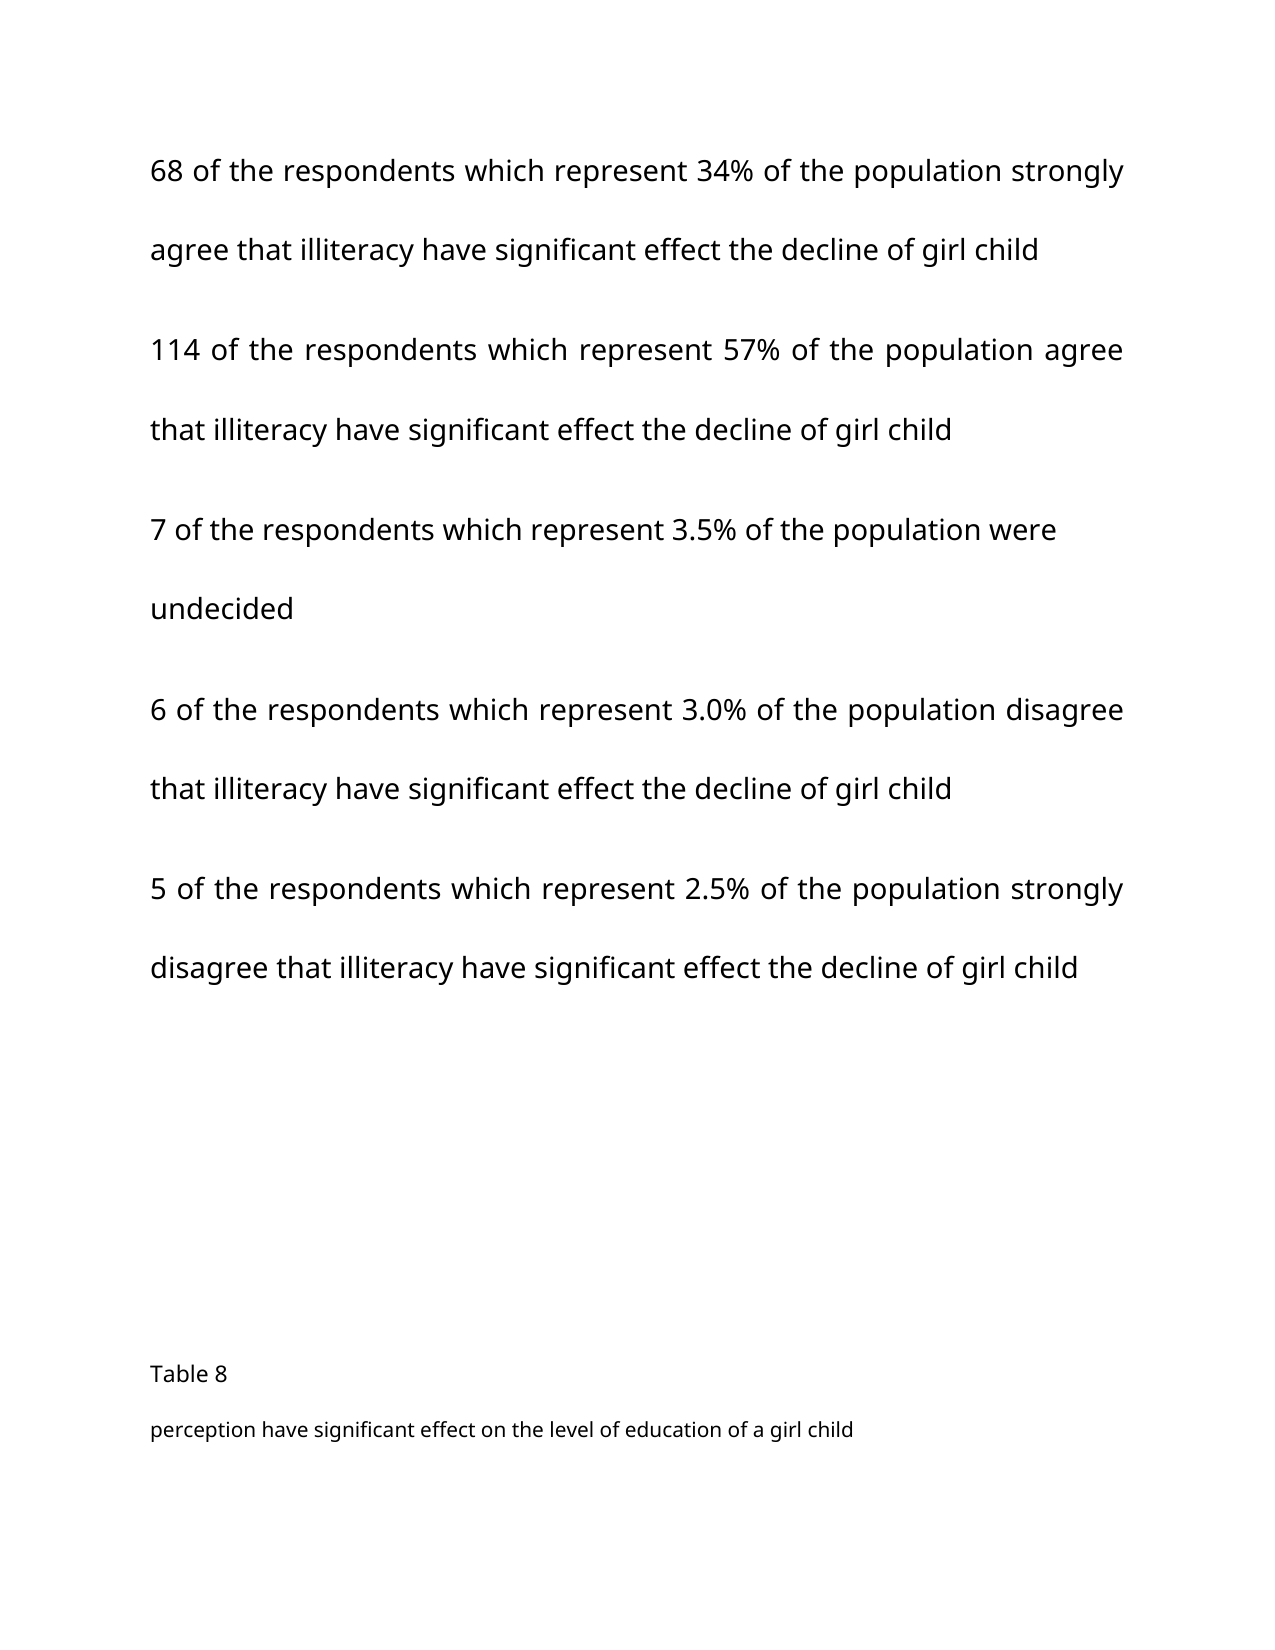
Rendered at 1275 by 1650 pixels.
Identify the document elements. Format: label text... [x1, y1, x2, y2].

text 68 of the respondents which represent 34% of the population strongly agree that illiteracy have significant effect the decline of girl child [150, 150, 1125, 269]
text Table 8 [150, 1358, 1125, 1389]
text 5 of the respondents which represent 2.5% of the population strongly disagree that illiteracy have significant effect the decline of girl child [150, 868, 1125, 987]
table_header perception have significant effect on the level of education of a girl child [150, 1415, 962, 1468]
text 6 of the respondents which represent 3.0% of the population disagree that illiteracy have significant effect the decline of girl child [150, 689, 1125, 808]
text 7 of the respondents which represent 3.5% of the population were undecided [150, 509, 1125, 628]
text 114 of the respondents which represent 57% of the population agree that illiteracy have significant effect the decline of girl child [150, 329, 1125, 449]
